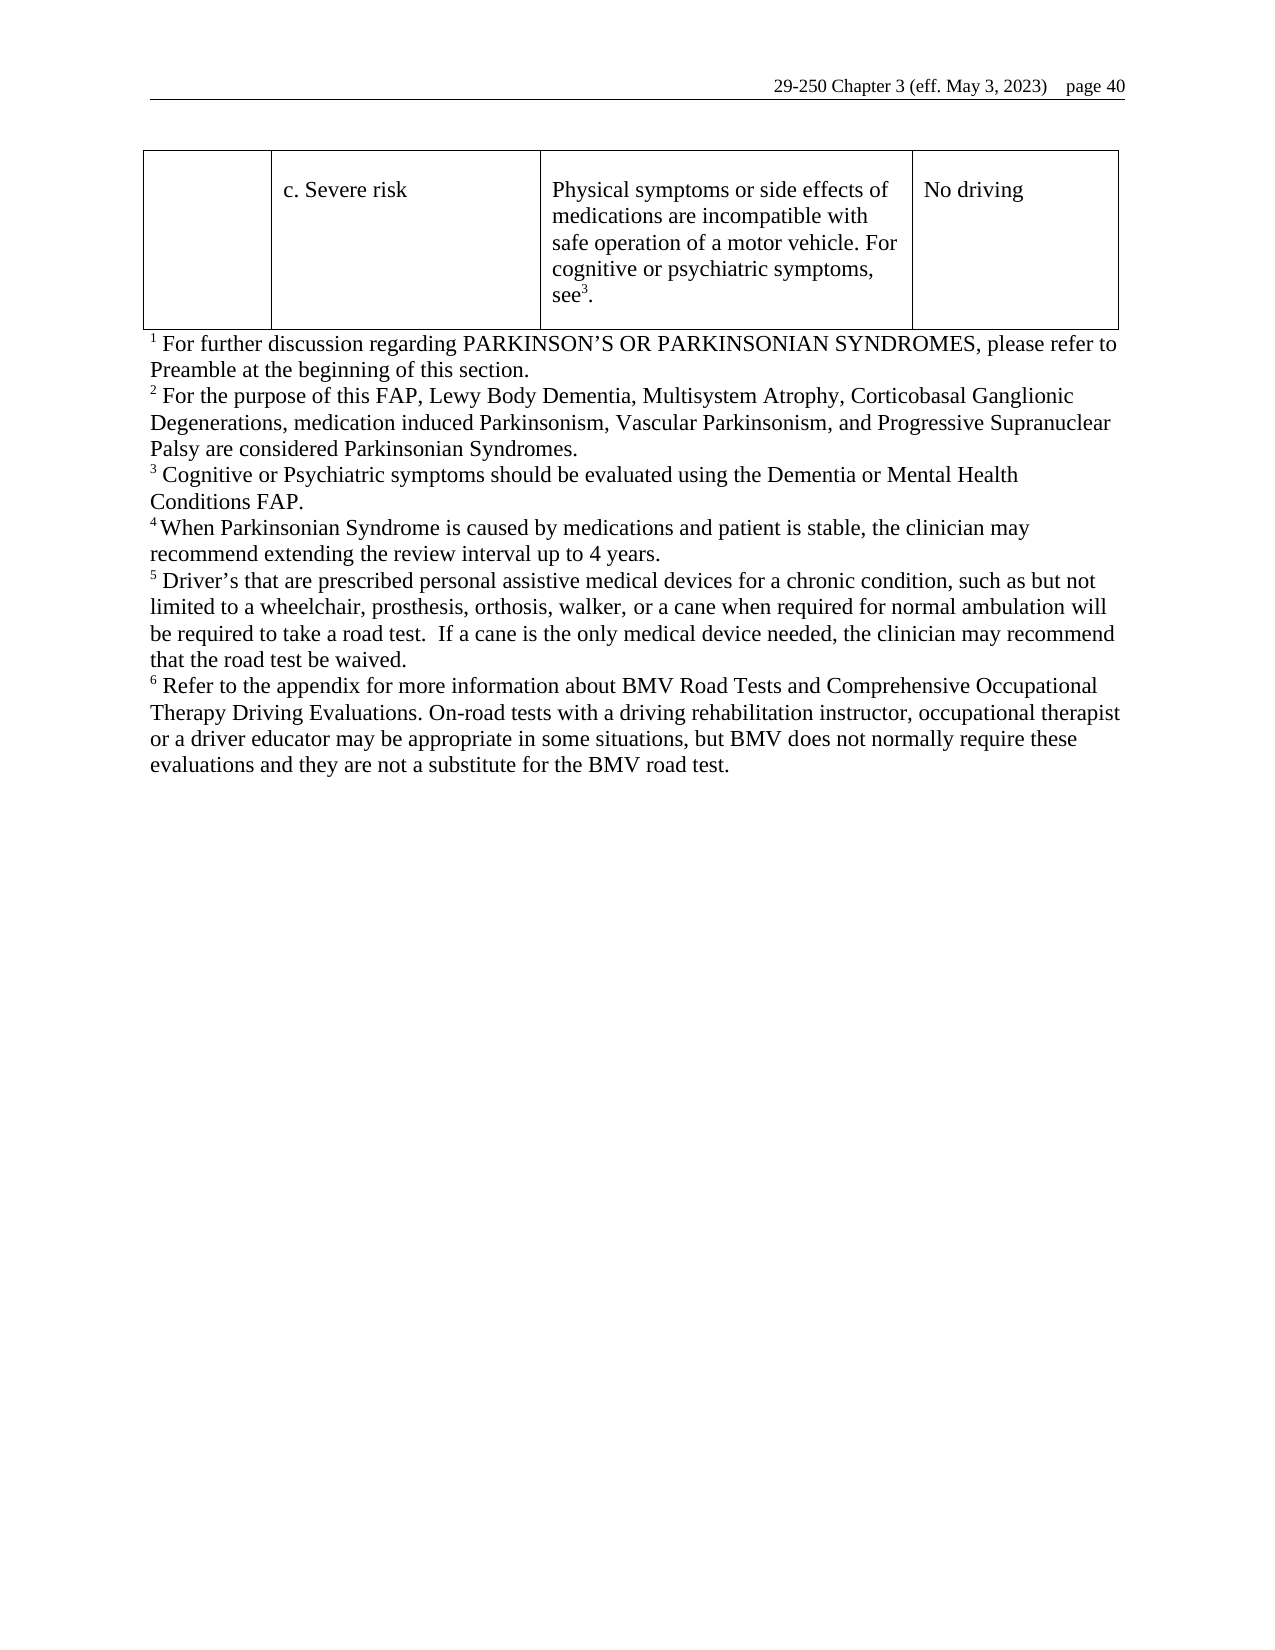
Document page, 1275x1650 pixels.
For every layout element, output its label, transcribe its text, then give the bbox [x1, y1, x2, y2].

text 5 Driver’s that are prescribed personal assistive medical devices for a chronic condition, such as but not limited to a wheelchair, prosthesis, orthosis, walker, or a cane when required for normal ambulation will be required to take a road test. If a cane is the only medical device needed, the clinician may recommend that the road test be waived. [150, 567, 1125, 672]
text 3 Cognitive or Psychiatric symptoms should be evaluated using the Dementia or Mental Health Conditions FAP. [150, 461, 1125, 514]
text 6 Refer to the appendix for more information about BMV Road Tests and Comprehensive Occupational Therapy Driving Evaluations. On-road tests with a driving rehabilitation instructor, occupational therapist or a driver educator may be appropriate in some situations, but BMV does not normally require these evaluations and they are not a substitute for the BMV road test. [150, 672, 1125, 778]
table_cell c. Severe risk [272, 151, 540, 329]
text 2 For the purpose of this FAP, Lewy Body Dementia, Multisystem Atrophy, Corticobasal Ganglionic Degenerations, medication induced Parkinsonism, Vascular Parkinsonism, and Progressive Supranuclear Palsy are considered Parkinsonian Syndromes. [150, 382, 1125, 461]
text 1 For further discussion regarding PARKINSON’S OR PARKINSONIAN SYNDROMES, please refer to Preamble at the beginning of this section. [150, 330, 1125, 382]
table_cell Physical symptoms or side effects of medications are incompatible with safe operation of a motor vehicle. For cognitive or psychiatric symptoms, see3. [541, 151, 912, 329]
text 4 When Parkinsonian Syndrome is caused by medications and patient is stable, the clinician may recommend extending the review interval up to 4 years. [150, 514, 1125, 567]
table_cell No driving [913, 151, 1118, 329]
table_cell [144, 151, 271, 329]
